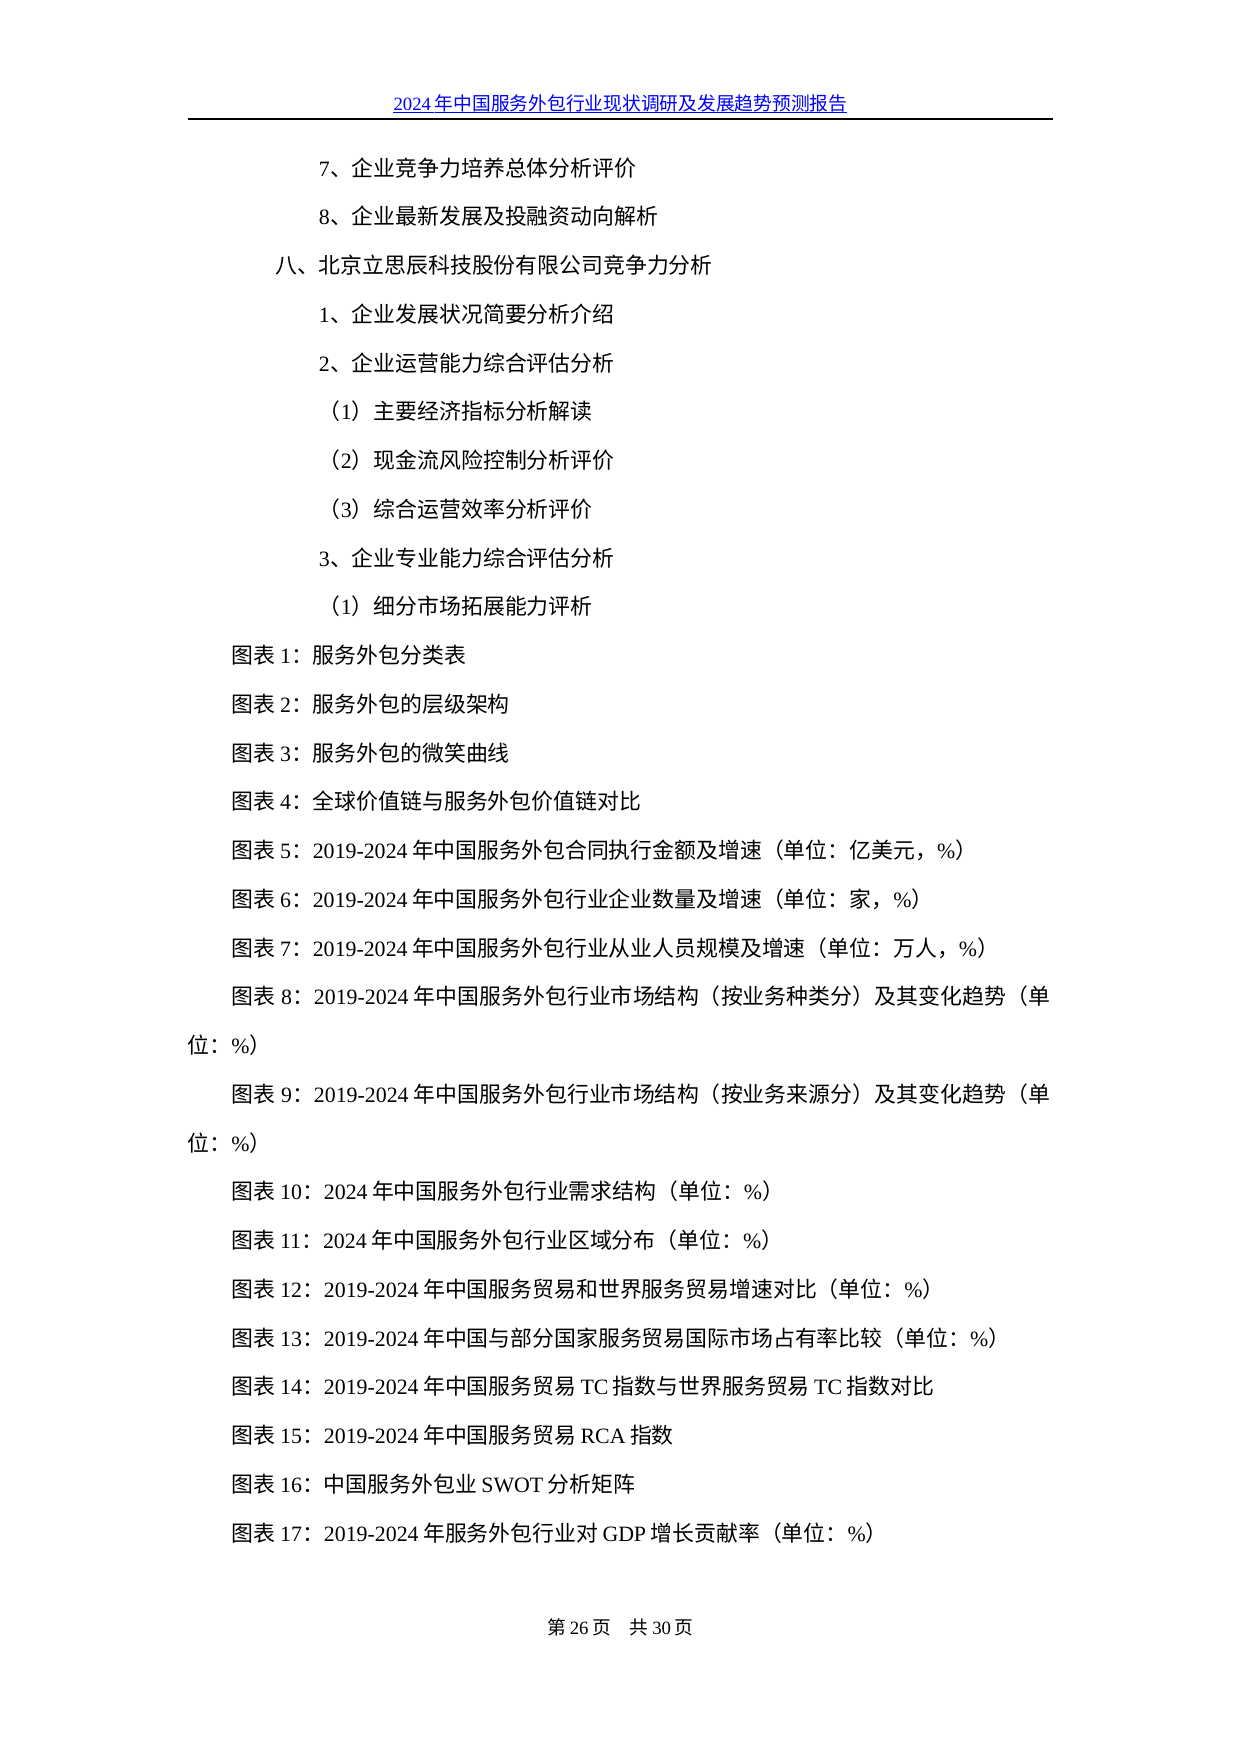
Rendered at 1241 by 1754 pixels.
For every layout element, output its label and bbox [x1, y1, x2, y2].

text [187, 150, 1053, 1548]
